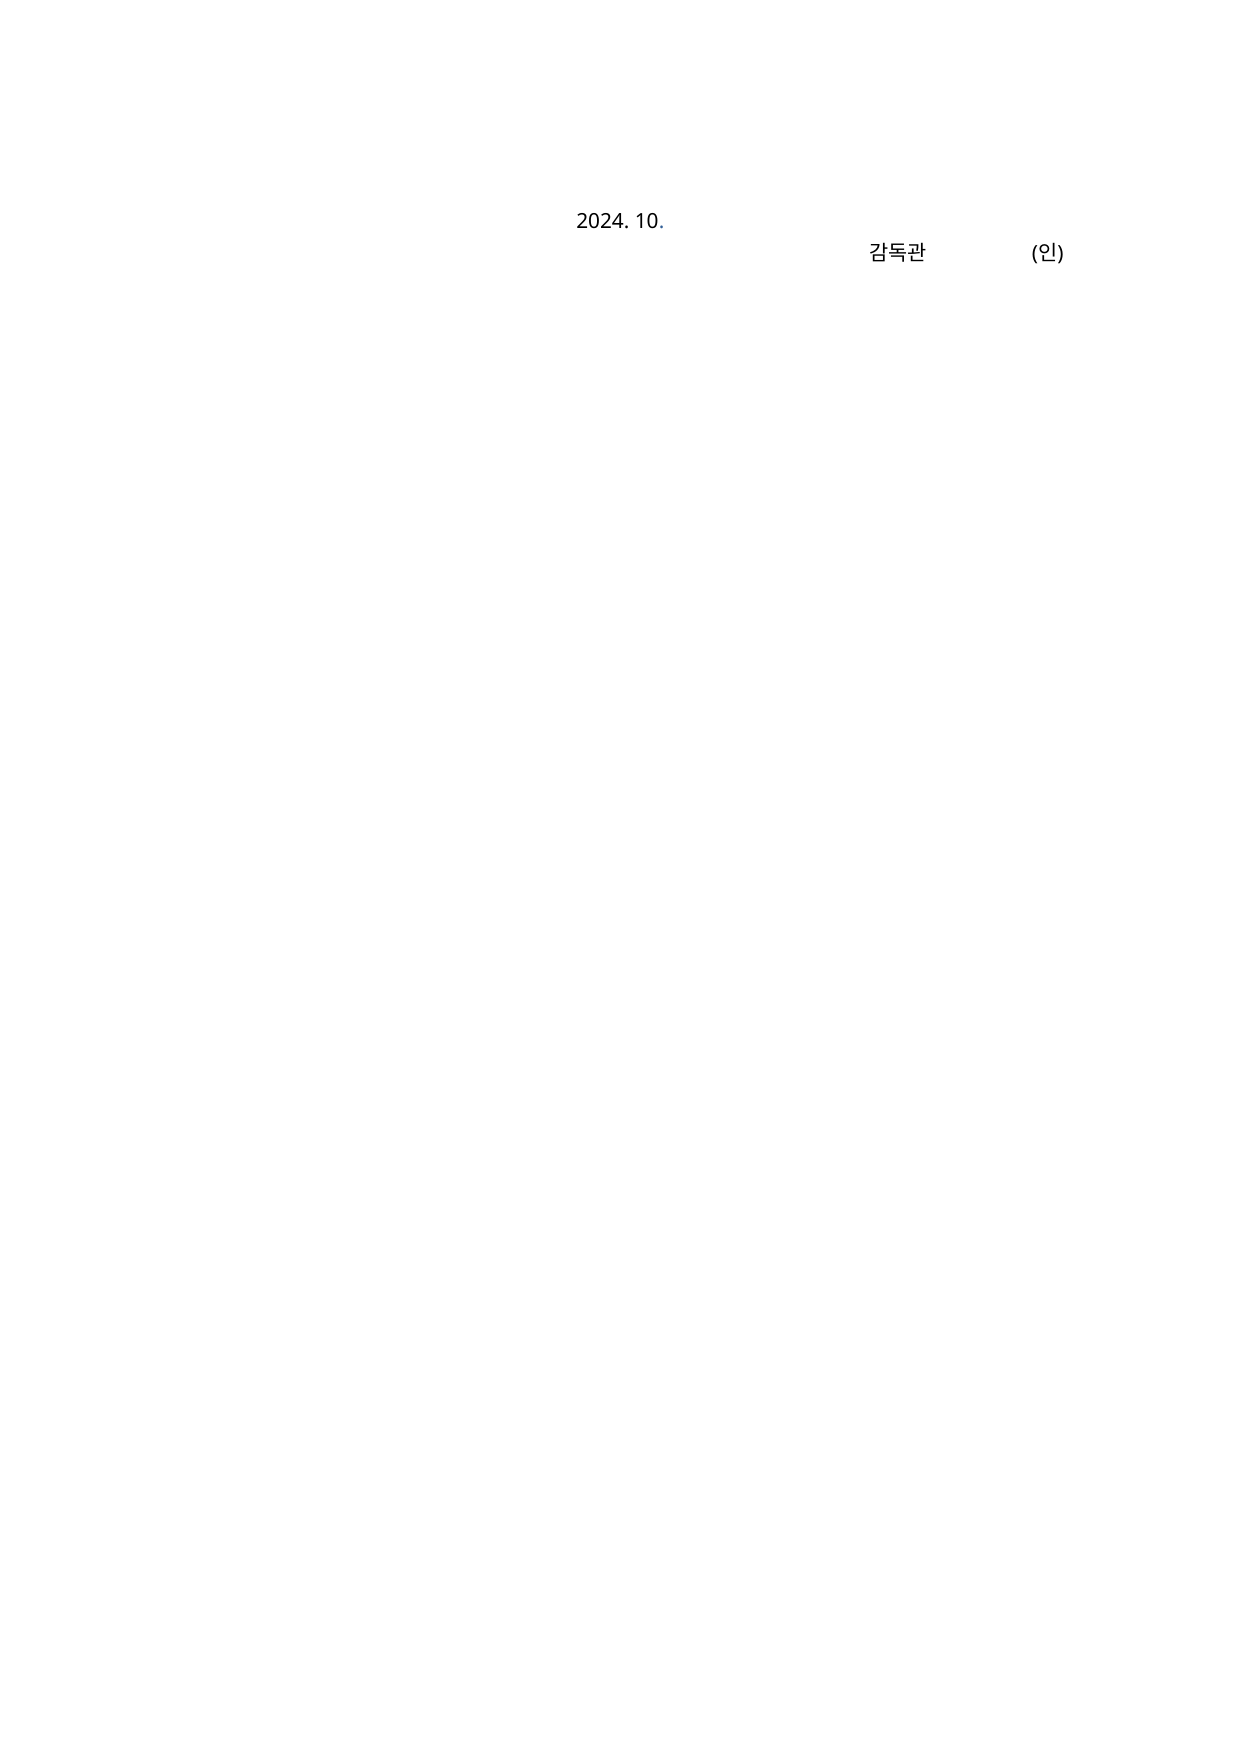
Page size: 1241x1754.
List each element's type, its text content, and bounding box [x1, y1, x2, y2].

text 2024. 10. [177, 207, 1063, 235]
text 감독관 (인) [177, 236, 1063, 266]
